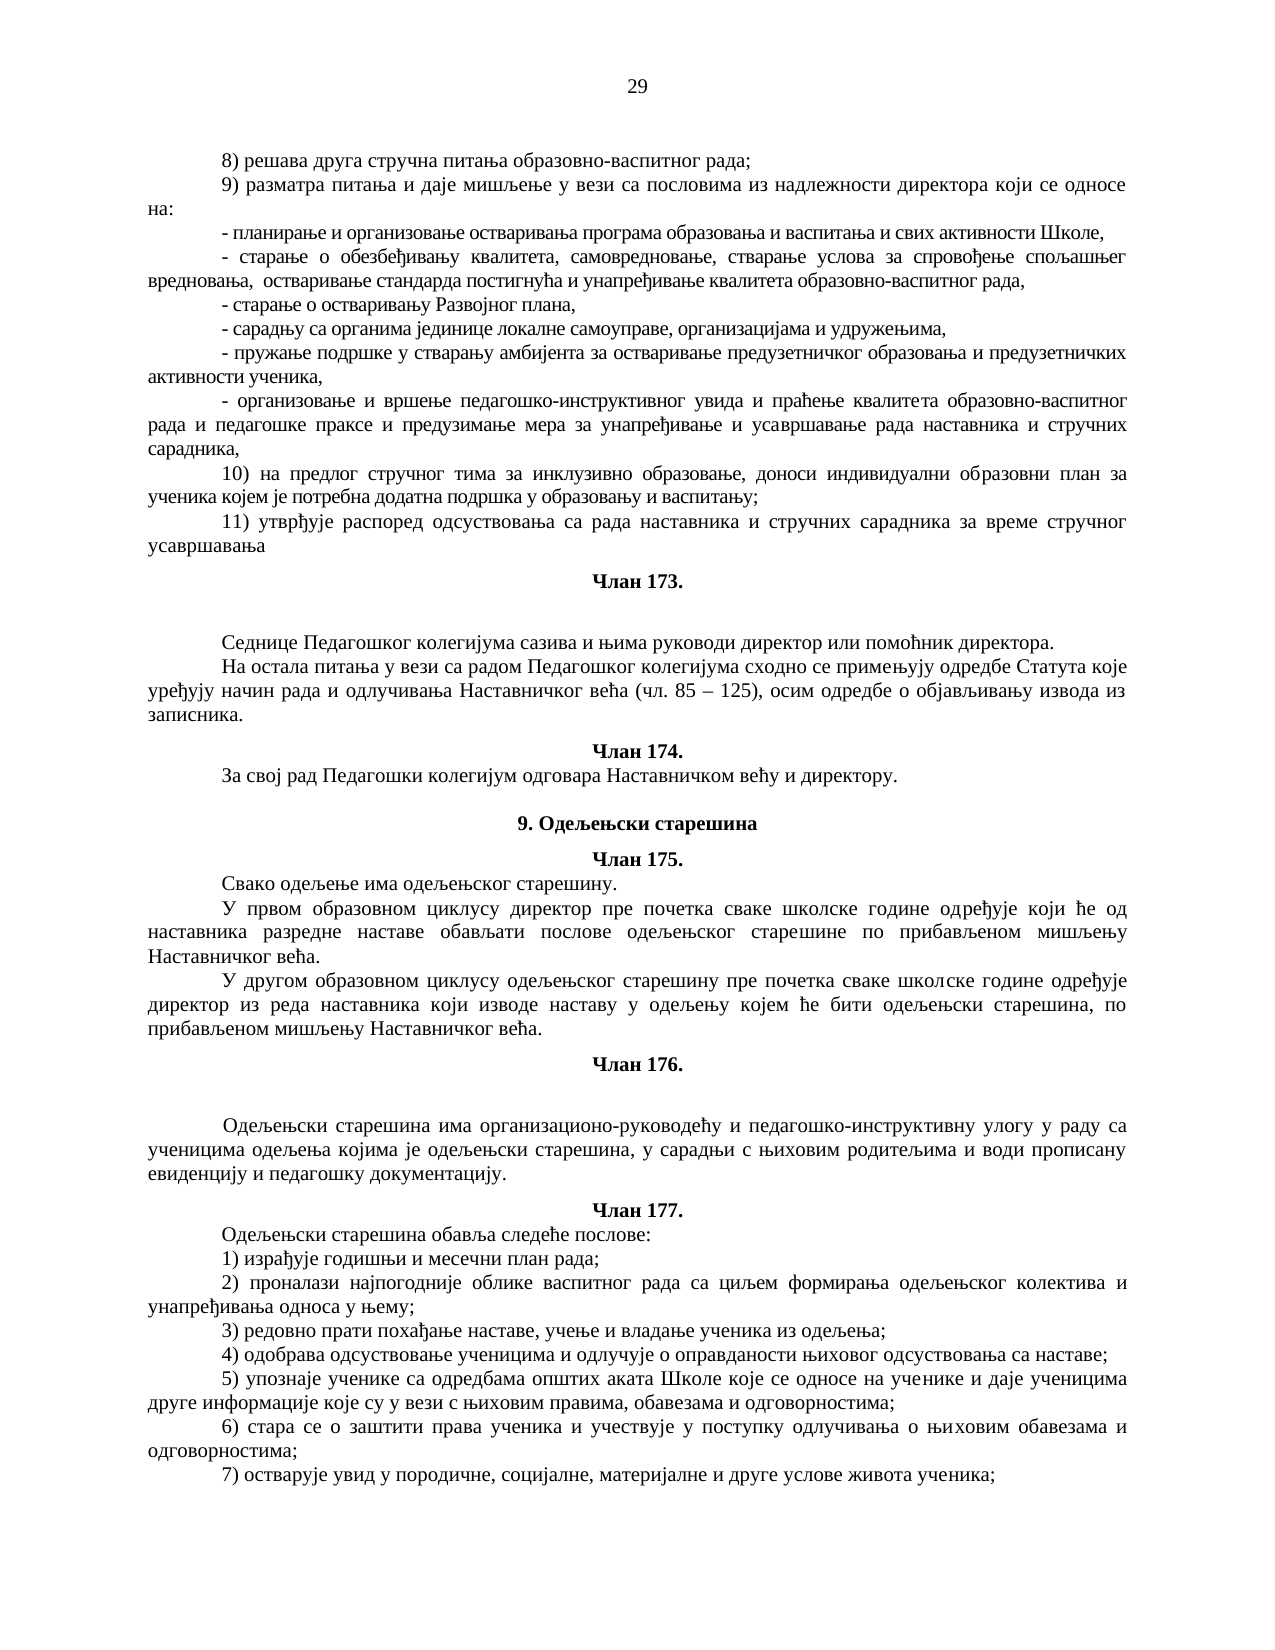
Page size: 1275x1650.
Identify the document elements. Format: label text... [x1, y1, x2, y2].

text Свако одељење има одељењског старешину. [148, 871, 1127, 895]
text 10) на предлог стручног тима за инклузивно образовање, доноси индивидуални образовни план за ученика којем је потребна додатна подршка у образовању и васпитању; [148, 460, 1127, 508]
text 6) стара се о заштити права ученика и учествује у поступку одлучивања о њиховим обавезама и одговорностима; [148, 1414, 1127, 1462]
text Члан 175. [148, 847, 1127, 871]
text 1) израђује годишњи и месечни план рада; [148, 1246, 1127, 1270]
text У првом образовном циклусу директор пре почетка сваке школске године одређује који ће од наставника разредне наставе обављати послове одељењског старешине по прибављеном мишљењу Наставничког већа. [148, 895, 1127, 968]
text 9. Одељењски старешина [148, 811, 1127, 835]
text - планирање и организовање остваривања програма образовања и васпитања и свих активности Школе, [148, 220, 1127, 244]
text 7) остварује увид у породичне, социјалне, материјалне и друге услове живота ученика; [148, 1462, 1127, 1486]
text За свој рад Педагошки колегијум одговара Наставничком већу и директору. [148, 763, 1127, 787]
text У другом образовном циклусу одељењског старешину пре почетка сваке школске године одређује директор из реда наставника који изводе наставу у одељењу којем ће бити одељењски старешина, по прибављеном мишљењу Наставничког већа. [148, 968, 1127, 1040]
text Одељењски старешина обавља следеће послове: [148, 1222, 1127, 1246]
text 8) решава друга стручна питања образовно-васпитног рада; [148, 148, 1127, 172]
text Члан 173. [148, 569, 1127, 593]
text Седнице Педагошког колегијума сазива и њима руководи директор или помоћник директора. [148, 630, 1127, 654]
text Одељењски старешина има организационо-руководећу и педагошко-инструктивну улогу у раду са ученицима одељења којима је одељењски старешина, у сарадњи с њиховим родитељима и води прописану евиденцију и педагошку документацију. [148, 1113, 1127, 1185]
text Члан 176. [148, 1052, 1127, 1076]
text - организовање и вршење педагошко-инструктивног увида и праћење квалитета образовно-васпитног рада и педагошке праксе и предузимање мера за унапређивање и усавршавање рада наставника и стручних сарадника, [148, 388, 1127, 460]
text Члан 174. [148, 738, 1127, 763]
text 4) одобрава одсуствовање ученицима и одлучује о оправданости њиховог одсуствовања са наставе; [148, 1342, 1127, 1366]
text 5) упознаје ученике са одредбама општих аката Школе које се односе на ученике и даје ученицима друге информације које су у вези с њиховим правима, обавезама и одговорностима; [148, 1366, 1127, 1414]
text На остала питања у вези са радом Педагошког колегијума сходно се примењују одредбе Статута које уређују начин рада и одлучивања Наставничког већа (чл. 85 – 125), осим одредбе о објављивању извода из записника. [148, 654, 1127, 726]
text 2) проналази најпогодније облике васпитног рада са циљем формирања одељењског колектива и унапређивања односа у њему; [148, 1270, 1127, 1318]
text 9) разматра питања и даје мишљење у вези са пословима из надлежности директора који се односе на: [148, 172, 1127, 220]
text - старање о обезбеђивању квалитета, самовредновање, стварање услова за спровођење спољашњег вредновања, остваривање стандарда постигнућа и унапређивање квалитета образовно-васпитног рада, [148, 244, 1127, 292]
text 11) утврђује распоред одсуствовања са рада наставника и стручних сарадника за време стручног усавршавања [148, 508, 1127, 557]
text - пружање подршке у стварању амбијента за остваривање предузетничког образовања и предузетничких активности ученика, [148, 340, 1127, 388]
text - сарадњу са органима јединице локалне самоуправе, организацијама и удружењима, [148, 316, 1127, 340]
text Члан 177. [148, 1198, 1127, 1222]
text 3) редовно прати похађање наставе, учење и владање ученика из одељења; [148, 1318, 1127, 1342]
text - старање о остваривању Развојног плана, [148, 292, 1127, 316]
